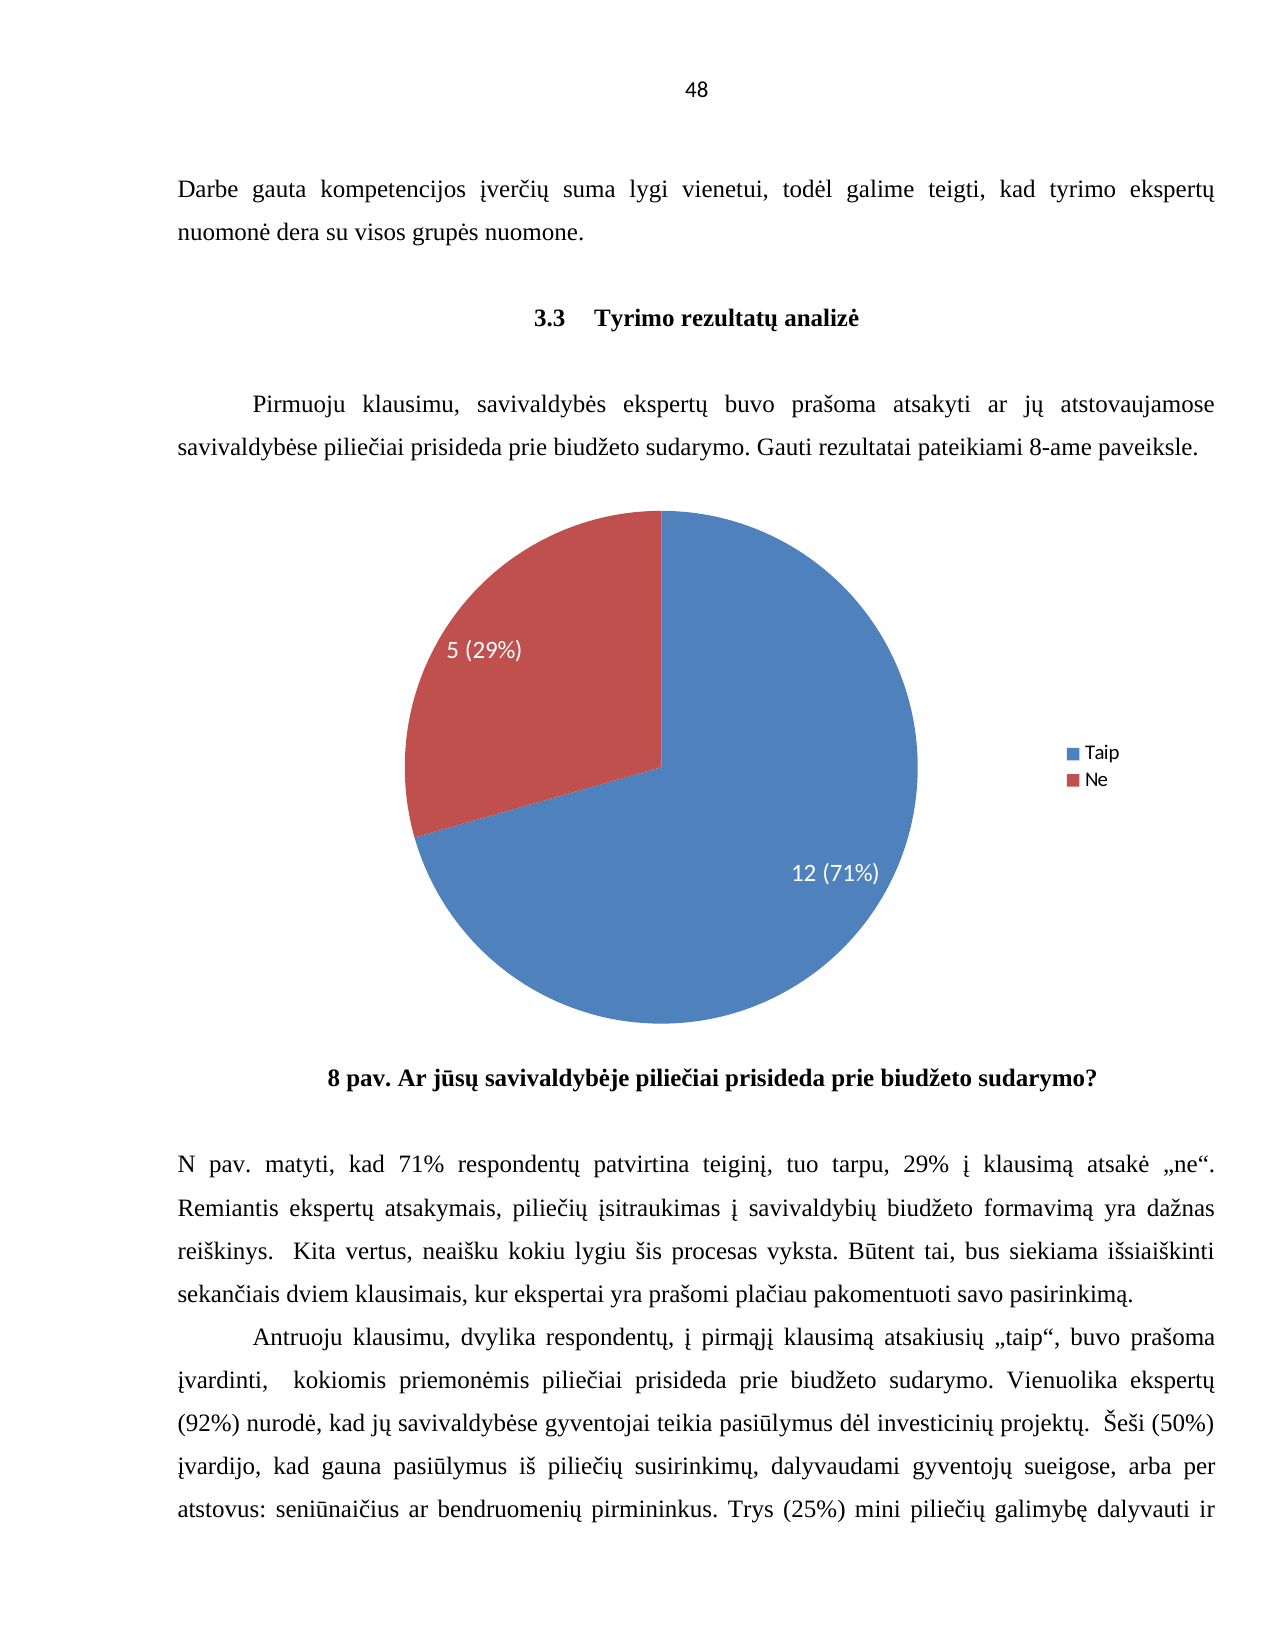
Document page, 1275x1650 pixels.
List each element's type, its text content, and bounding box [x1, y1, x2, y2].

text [177, 1322, 1216, 1523]
text N pav. matyti, kad 71% respondentų patvirtina teiginį, tuo tarpu, 29% į klausimą atsakė „ne“. Remiantis ekspertų atsakymais, piliečių įsitraukimas į savivaldybių biudžeto formavimą yra dažnas reiškinys. Kita vertus, neaišku kokiu lygiu šis procesas vyksta. Būtent tai, bus siekiama išsiaiškinti sekančiais dviem klausimais, kur ekspertai yra prašomi plačiau pakomentuoti savo pasirinkimą. [177, 1149, 1216, 1308]
text Darbe gauta kompetencijos įverčių suma lygi vienetui, todėl galime teigti, kad tyrimo ekspertų nuomonė dera su visos grupės nuomone. [177, 174, 1216, 246]
text Pirmuoju klausimu, savivaldybės ekspertų buvo prašoma atsakyti ar jų atstovaujamose savivaldybėse piliečiai prisideda prie biudžeto sudarymo. Gauti rezultatai pateikiami 8-ame paveiksle. [177, 389, 1216, 461]
subtitle Tyrimo rezultatų analizė [177, 303, 1216, 332]
text 8 pav. Ar jūsų savivaldybėje piliečiai prisideda prie biudžeto sudarymo? [177, 475, 1216, 1092]
